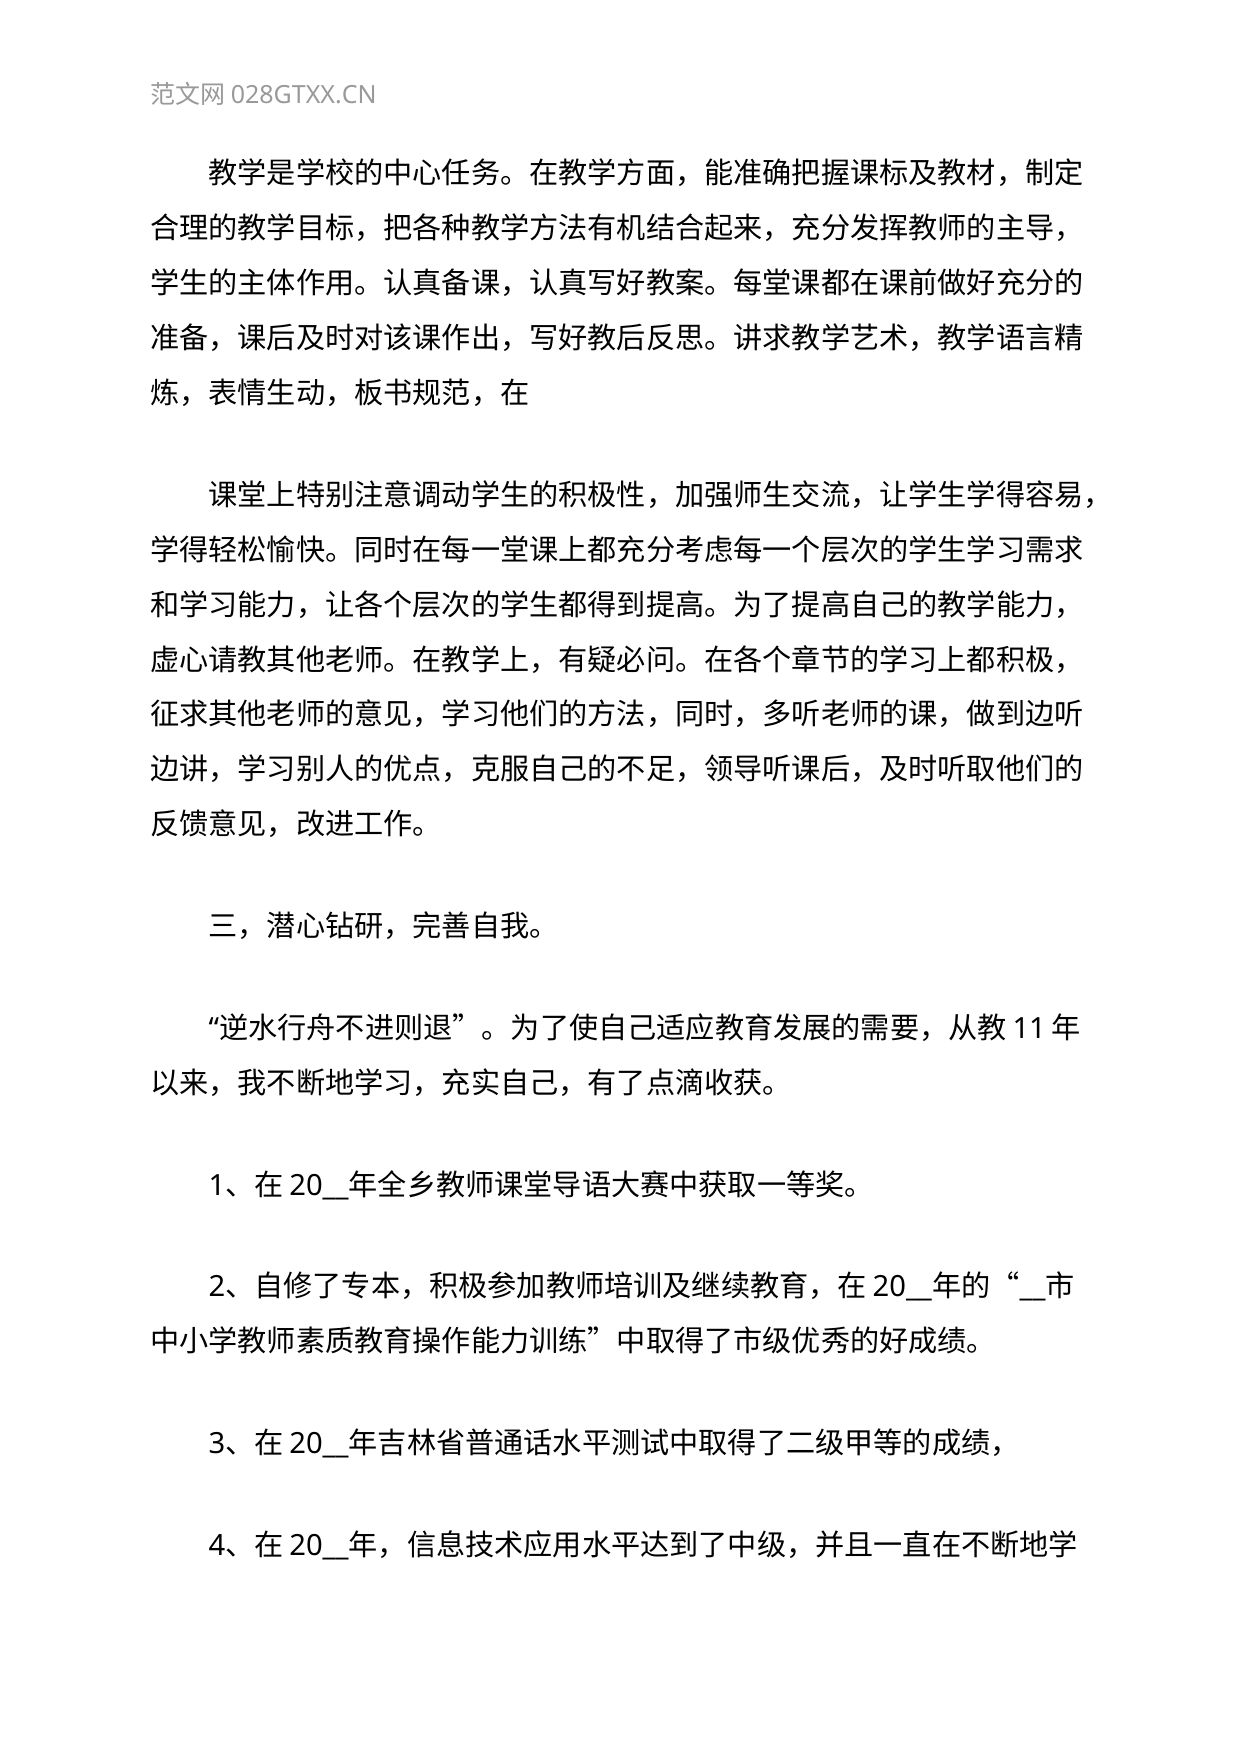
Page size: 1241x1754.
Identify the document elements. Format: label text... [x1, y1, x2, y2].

text “逆水行舟不进则退”。为了使自己适应教育发展的需要，从教11年以来，我不断地学习，充实自己，有了点滴收获。 [150, 1004, 1090, 1102]
text 三，潜心钻研，完善自我。 [150, 902, 1090, 945]
text 教学是学校的中心任务。在教学方面，能准确把握课标及教材，制定合理的教学目标，把各种教学方法有机结合起来，充分发挥教师的主导，学生的主体作用。认真备课，认真写好教案。每堂课都在课前做好充分的准备，课后及时对该课作出，写好教后反思。讲求教学艺术，教学语言精炼，表情生动，板书规范，在 [150, 150, 1090, 412]
text 2、自修了专本，积极参加教师培训及继续教育，在20__年的“__市中小学教师素质教育操作能力训练”中取得了市级优秀的好成绩。 [150, 1263, 1090, 1360]
text 3、在20__年吉林省普通话水平测试中取得了二级甲等的成绩， [150, 1420, 1090, 1462]
text 课堂上特别注意调动学生的积极性，加强师生交流，让学生学得容易，学得轻松愉快。同时在每一堂课上都充分考虑每一个层次的学生学习需求和学习能力，让各个层次的学生都得到提高。为了提高自己的教学能力，虚心请教其他老师。在教学上，有疑必问。在各个章节的学习上都积极，征求其他老师的意见，学习他们的方法，同时，多听老师的课，做到边听边讲，学习别人的优点，克服自己的不足，领导听课后，及时听取他们的反馈意见，改进工作。 [150, 471, 1090, 843]
text 1、在20__年全乡教师课堂导语大赛中获取一等奖。 [150, 1161, 1090, 1203]
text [150, 1522, 1090, 1564]
